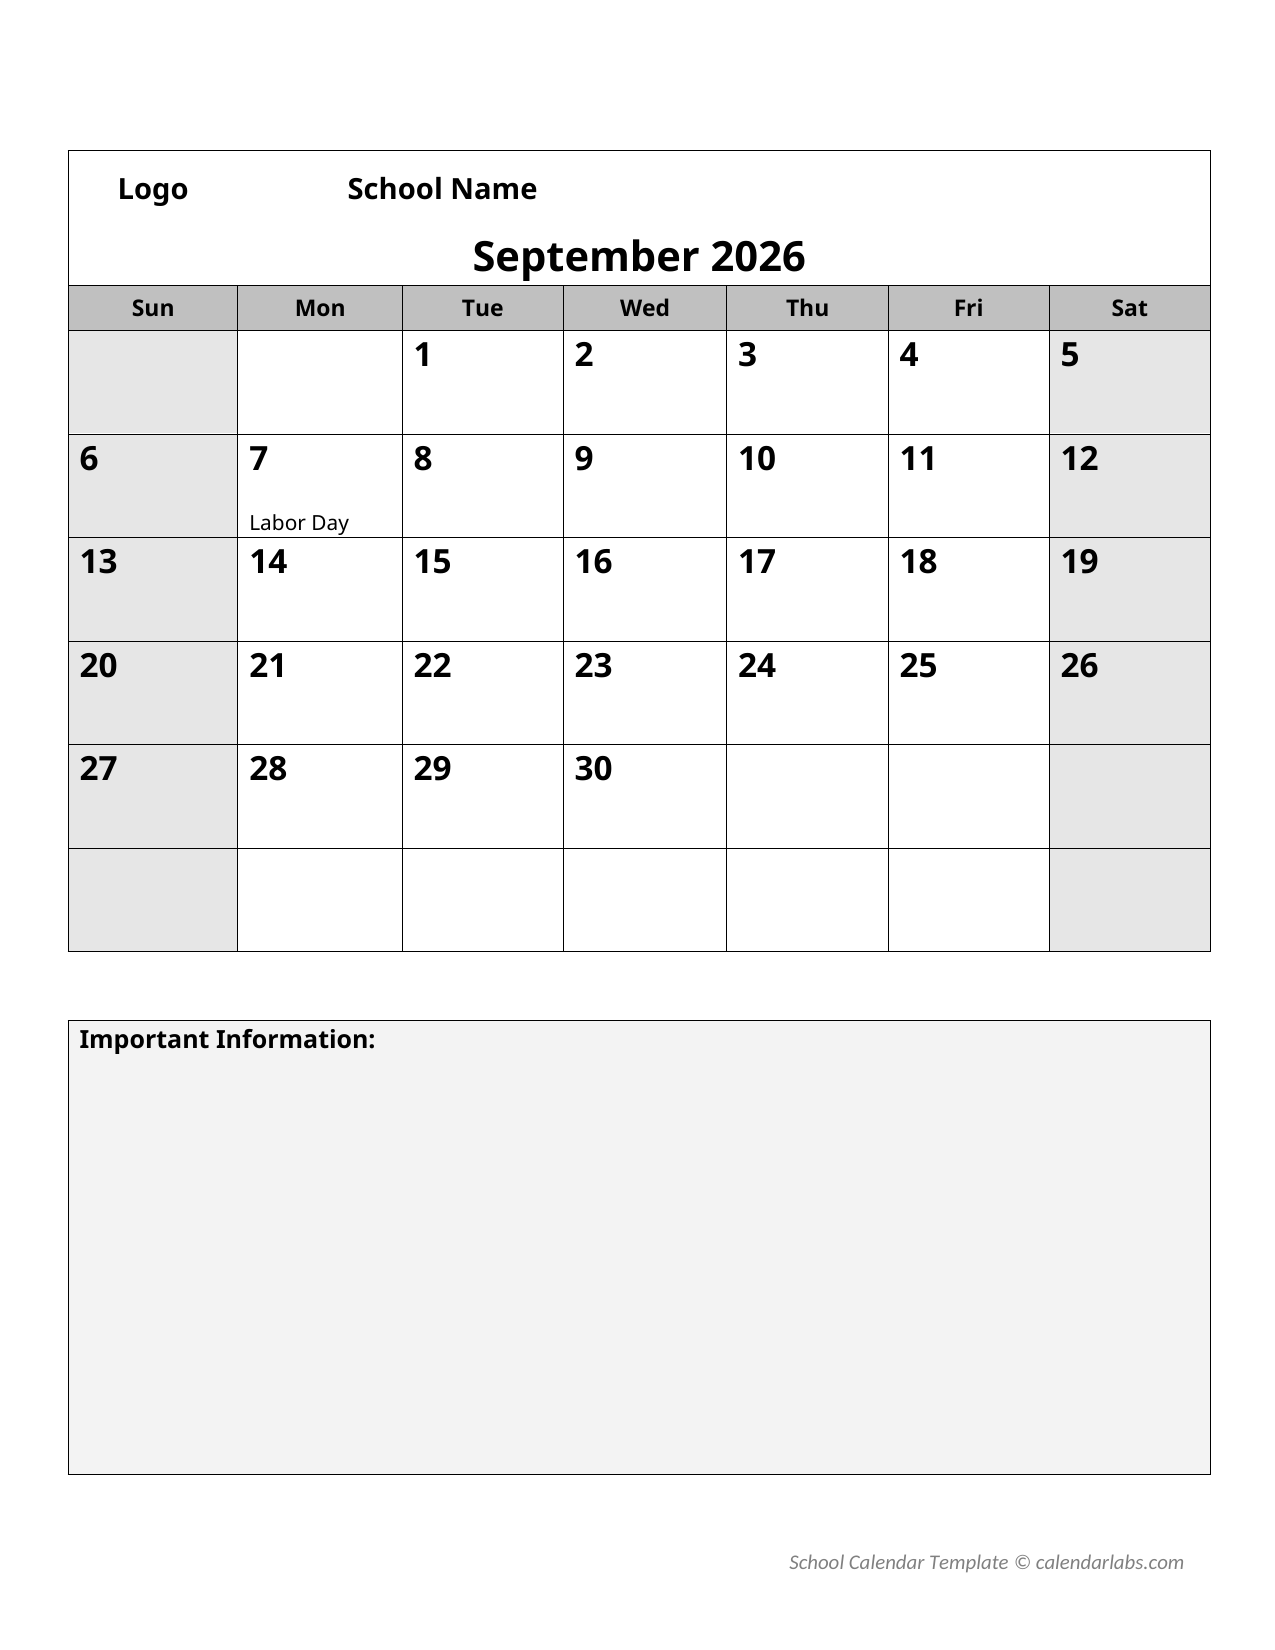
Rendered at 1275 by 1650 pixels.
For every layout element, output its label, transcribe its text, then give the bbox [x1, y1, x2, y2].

table_cell 13 [69, 538, 237, 641]
table_cell 8 [403, 435, 563, 537]
table_cell 4 [889, 331, 1049, 433]
table_cell [889, 849, 1049, 951]
table_cell Tue [403, 286, 563, 330]
table_cell 1 [403, 331, 563, 433]
table_cell [727, 745, 888, 848]
table_cell [69, 849, 237, 951]
table_cell [727, 849, 888, 951]
table_cell [889, 745, 1049, 848]
table_cell [1050, 745, 1210, 848]
table_cell 29 [403, 745, 563, 848]
table_cell [564, 849, 726, 951]
table_cell 26 [1050, 642, 1210, 744]
table_cell 19 [1050, 538, 1210, 641]
table_cell 9 [564, 435, 726, 537]
table_cell 17 [727, 538, 888, 641]
table_cell 23 [564, 642, 726, 744]
table_cell 10 [727, 435, 888, 537]
table_cell 27 [69, 745, 237, 848]
table_cell 3 [727, 331, 888, 433]
table_cell 24 [727, 642, 888, 744]
table_cell Mon [238, 286, 402, 330]
table_cell 2 [564, 331, 726, 433]
table_cell 14 [238, 538, 402, 641]
table_cell 12 [1050, 435, 1210, 537]
table_cell 30 [564, 745, 726, 848]
table_cell [403, 849, 563, 951]
table_header Important Information: [69, 1021, 1210, 1474]
table_cell Wed [564, 286, 726, 330]
table_cell 20 [69, 642, 237, 744]
table_cell Fri [889, 286, 1049, 330]
table_cell Logo [69, 151, 238, 225]
table_cell 25 [889, 642, 1049, 744]
table_cell [1050, 849, 1210, 951]
table_cell 22 [403, 642, 563, 744]
table_cell 15 [403, 538, 563, 641]
table_cell 11 [889, 435, 1049, 537]
table_cell Thu [727, 286, 888, 330]
table_cell 16 [564, 538, 726, 641]
table_cell [238, 331, 402, 433]
table_cell 18 [889, 538, 1049, 641]
table_cell 21 [238, 642, 402, 744]
table_cell [69, 331, 237, 433]
table_cell 5 [1050, 331, 1210, 433]
table_cell Sat [1050, 286, 1210, 330]
table_cell 28 [238, 745, 402, 848]
table_cell School Name [238, 151, 1210, 225]
table_cell 7 Labor Day [238, 435, 402, 537]
table_cell 6 [69, 435, 237, 537]
table_cell Sun [69, 286, 237, 330]
table_cell September 2026 [69, 225, 1210, 285]
table_cell [238, 849, 402, 951]
